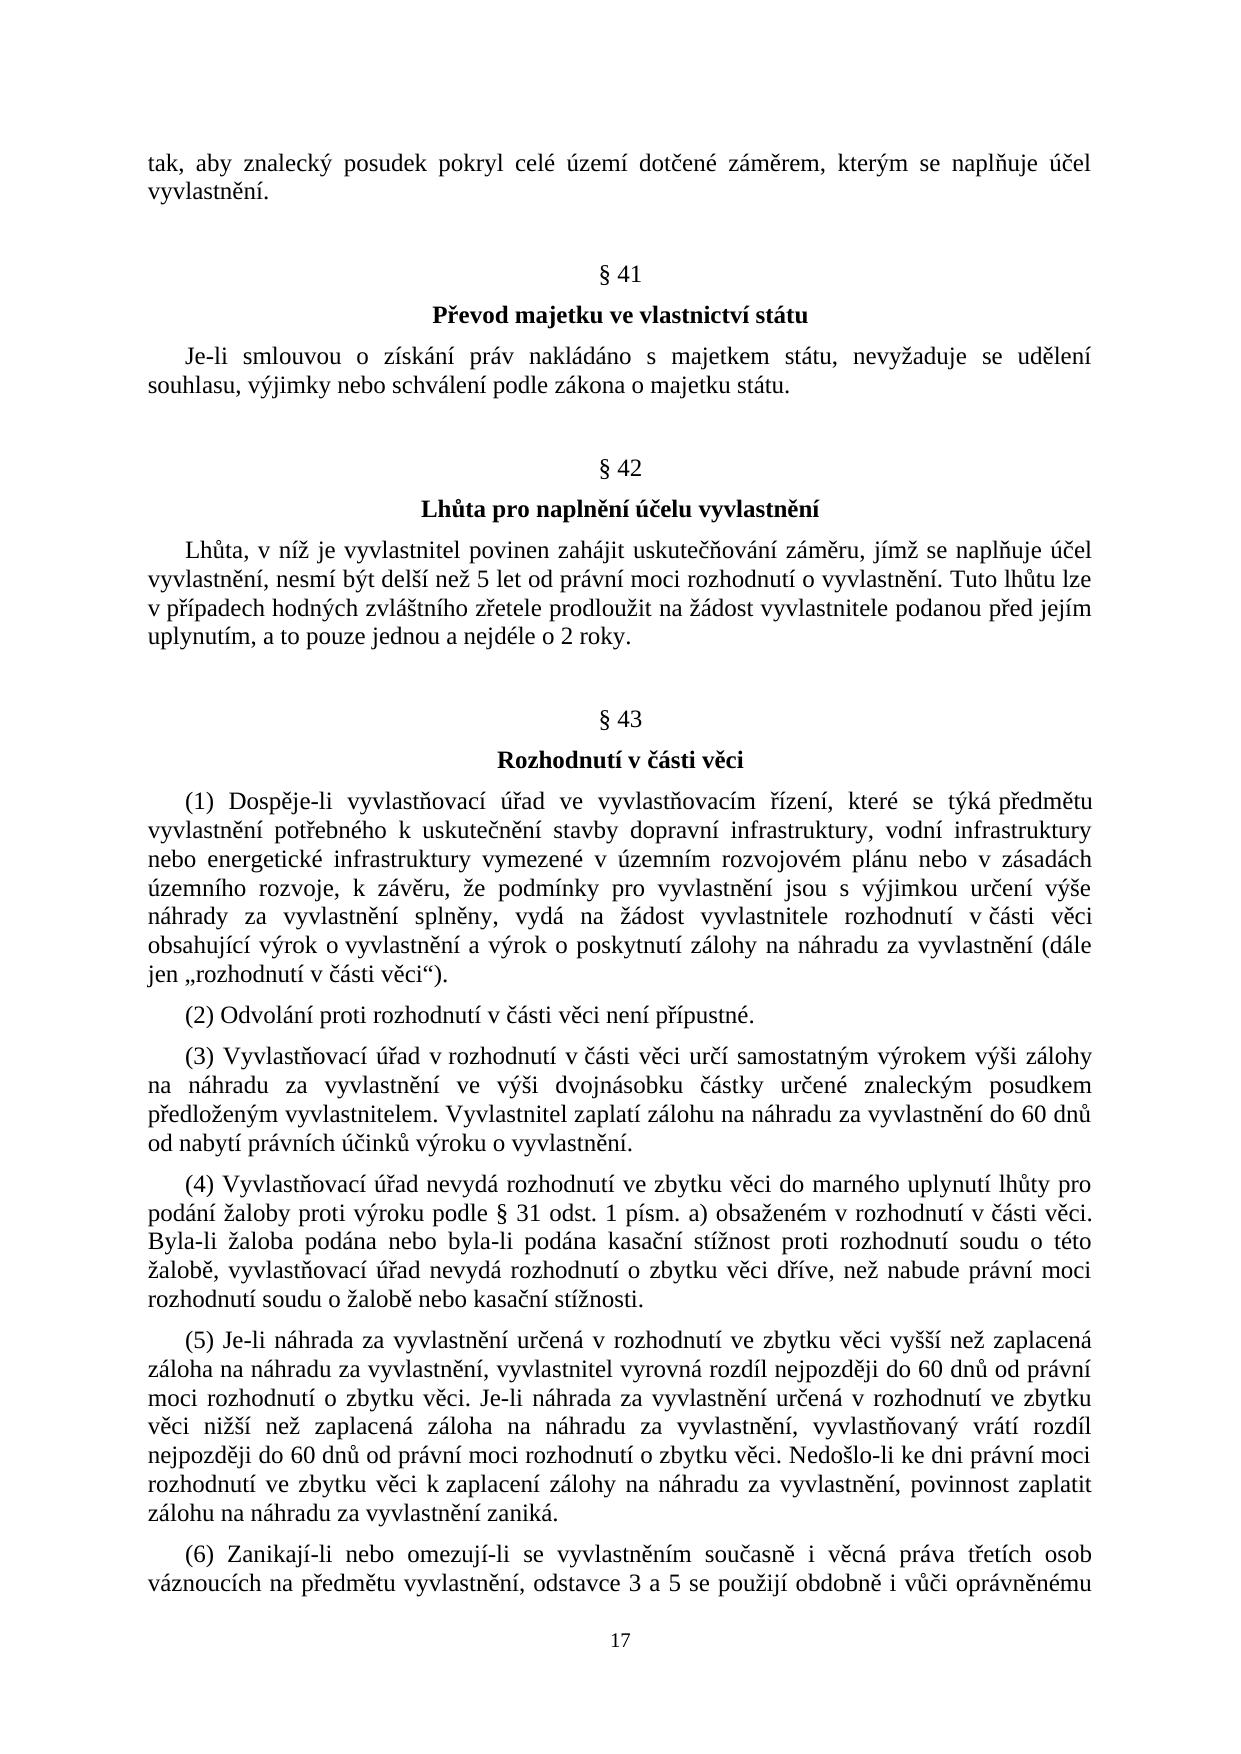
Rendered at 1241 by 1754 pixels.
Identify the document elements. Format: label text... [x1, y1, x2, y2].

text (1) Dospěje-li vyvlastňovací úřad ve vyvlastňovacím řízení, které se týká předmětu vyvlastnění potřebného k uskutečnění stavby dopravní infrastruktury, vodní infrastruktury nebo energetické infrastruktury vymezené v územním rozvojovém plánu nebo v zásadách územního rozvoje, k závěru, že podmínky pro vyvlastnění jsou s výjimkou určení výše náhrady za vyvlastnění splněny, vydá na žádost vyvlastnitele rozhodnutí v části věci obsahující výrok o vyvlastnění a výrok o poskytnutí zálohy na náhradu za vyvlastnění (dále jen „rozhodnutí v části věci“). [148, 786, 1093, 988]
text Převod majetku ve vlastnictví státu [148, 300, 1093, 329]
text Lhůta pro naplnění účelu vyvlastnění [148, 494, 1093, 523]
text (3) Vyvlastňovací úřad v rozhodnutí v části věci určí samostatným výrokem výši zálohy na náhradu za vyvlastnění ve výši dvojnásobku částky určené znaleckým posudkem předloženým vyvlastnitelem. Vyvlastnitel zaplatí zálohu na náhradu za vyvlastnění do 60 dnů od nabytí právních účinků výroku o vyvlastnění. [148, 1041, 1093, 1156]
text (4) Vyvlastňovací úřad nevydá rozhodnutí ve zbytku věci do marného uplynutí lhůty pro podání žaloby proti výroku podle § 31 odst. 1 písm. a) obsaženém v rozhodnutí v části věci. Byla-li žaloba podána nebo byla-li podána kasační stížnost proti rozhodnutí soudu o této žalobě, vyvlastňovací úřad nevydá rozhodnutí o zbytku věci dříve, než nabude právní moci rozhodnutí soudu o žalobě nebo kasační stížnosti. [148, 1169, 1093, 1313]
text Je-li smlouvou o získání práv nakládáno s majetkem státu, nevyžaduje se udělení souhlasu, výjimky nebo schválení podle zákona o majetku státu. [148, 341, 1093, 399]
text § 43 [148, 704, 1093, 733]
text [148, 148, 1093, 205]
text (2) Odvolání proti rozhodnutí v části věci není přípustné. [148, 1000, 1093, 1029]
text § 41 [148, 259, 1093, 288]
text Rozhodnutí v části věci [148, 745, 1093, 774]
text (5) Je-li náhrada za vyvlastnění určená v rozhodnutí ve zbytku věci vyšší než zaplacená záloha na náhradu za vyvlastnění, vyvlastnitel vyrovná rozdíl nejpozději do 60 dnů od právní moci rozhodnutí o zbytku věci. Je-li náhrada za vyvlastnění určená v rozhodnutí ve zbytku věci nižší než zaplacená záloha na náhradu za vyvlastnění, vyvlastňovaný vrátí rozdíl nejpozději do 60 dnů od právní moci rozhodnutí o zbytku věci. Nedošlo-li ke dni právní moci rozhodnutí ve zbytku věci k zaplacení zálohy na náhradu za vyvlastnění, povinnost zaplatit zálohu na náhradu za vyvlastnění zaniká. [148, 1325, 1093, 1526]
text § 42 [148, 453, 1093, 481]
text Lhůta, v níž je vyvlastnitel povinen zahájit uskutečňování záměru, jímž se naplňuje účel vyvlastnění, nesmí být delší než 5 let od právní moci rozhodnutí o vyvlastnění. Tuto lhůtu lze v případech hodných zvláštního zřetele prodloužit na žádost vyvlastnitele podanou před jejím uplynutím, a to pouze jednou a nejdéle o 2 roky. [148, 535, 1093, 650]
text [148, 1539, 1093, 1596]
